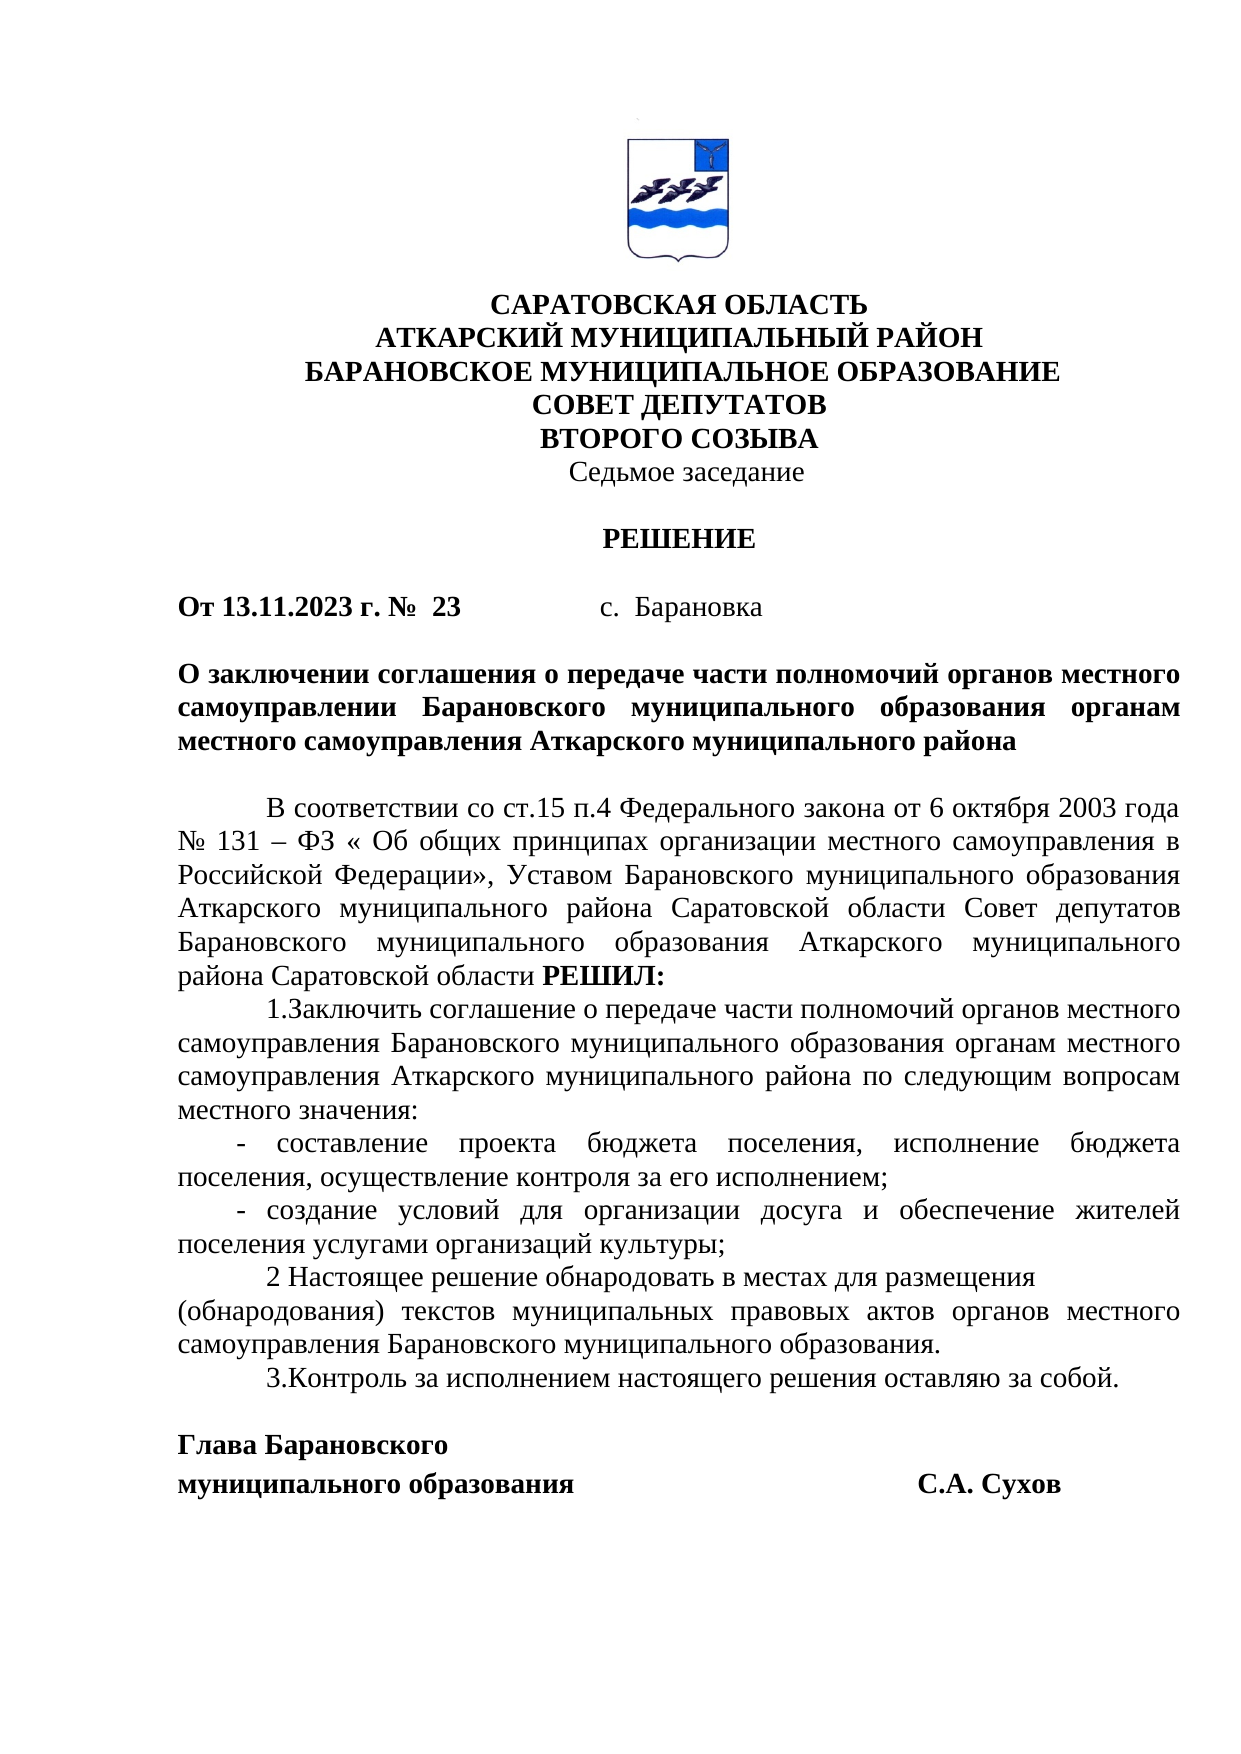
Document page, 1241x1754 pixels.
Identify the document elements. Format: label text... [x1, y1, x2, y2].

text 1.Заключить соглашение о передаче части полномочий органов местного самоуправления Барановского муниципального образования органам местного самоуправления Аткарского муниципального района по следующим вопросам местного значения: [177, 991, 1181, 1125]
text О заключении соглашения о передаче части полномочий органов местного самоуправлении Барановского муниципального образования органам местного самоуправления Аткарского муниципального района [177, 656, 1181, 756]
text - составление проекта бюджета поселения, исполнение бюджета поселения, осуществление контроля за его исполнением; [177, 1125, 1181, 1192]
text СОВЕТ ДЕПУТАТОВ [177, 387, 1181, 421]
text Седьмое заседание [177, 454, 1181, 488]
text Глава Барановского [177, 1427, 1181, 1461]
text РЕШЕНИЕ [177, 522, 1181, 555]
text САРАТОВСКАЯ ОБЛАСТЬ [177, 287, 1181, 320]
text (обнародования) текстов муниципальных правовых актов органов местного самоуправления Барановского муниципального образования. [177, 1293, 1181, 1360]
text 2 Настоящее решение обнародовать в местах для размещения [177, 1259, 1181, 1293]
text муниципального образования С.А. Сухов [177, 1466, 1181, 1499]
text От 13.11.2023 г. № 23 с. Барановка [177, 589, 1181, 622]
text В соответствии со ст.15 п.4 Федерального закона от 6 октября 2003 года № 131 – ФЗ « Об общих принципах организации местного самоуправления в Российской Федерации», Уставом Барановского муниципального образования Аткарского муниципального района Саратовской области Совет депутатов Барановского муниципального образования Аткарского муниципального района Саратовской области РЕШИЛ: [177, 790, 1181, 991]
text ВТОРОГО СОЗЫВА [177, 421, 1181, 454]
picture [623, 118, 736, 287]
text - создание условий для организации досуга и обеспечение жителей поселения услугами организаций культуры; [177, 1192, 1181, 1259]
text 3.Контроль за исполнением настоящего решения оставляю за собой. [177, 1360, 1181, 1394]
text БАРАНОВСКОЕ МУНИЦИПАЛЬНОЕ ОБРАЗОВАНИЕ [177, 354, 1181, 387]
text АТКАРСКИЙ МУНИЦИПАЛЬНЫЙ РАЙОН [177, 320, 1181, 354]
